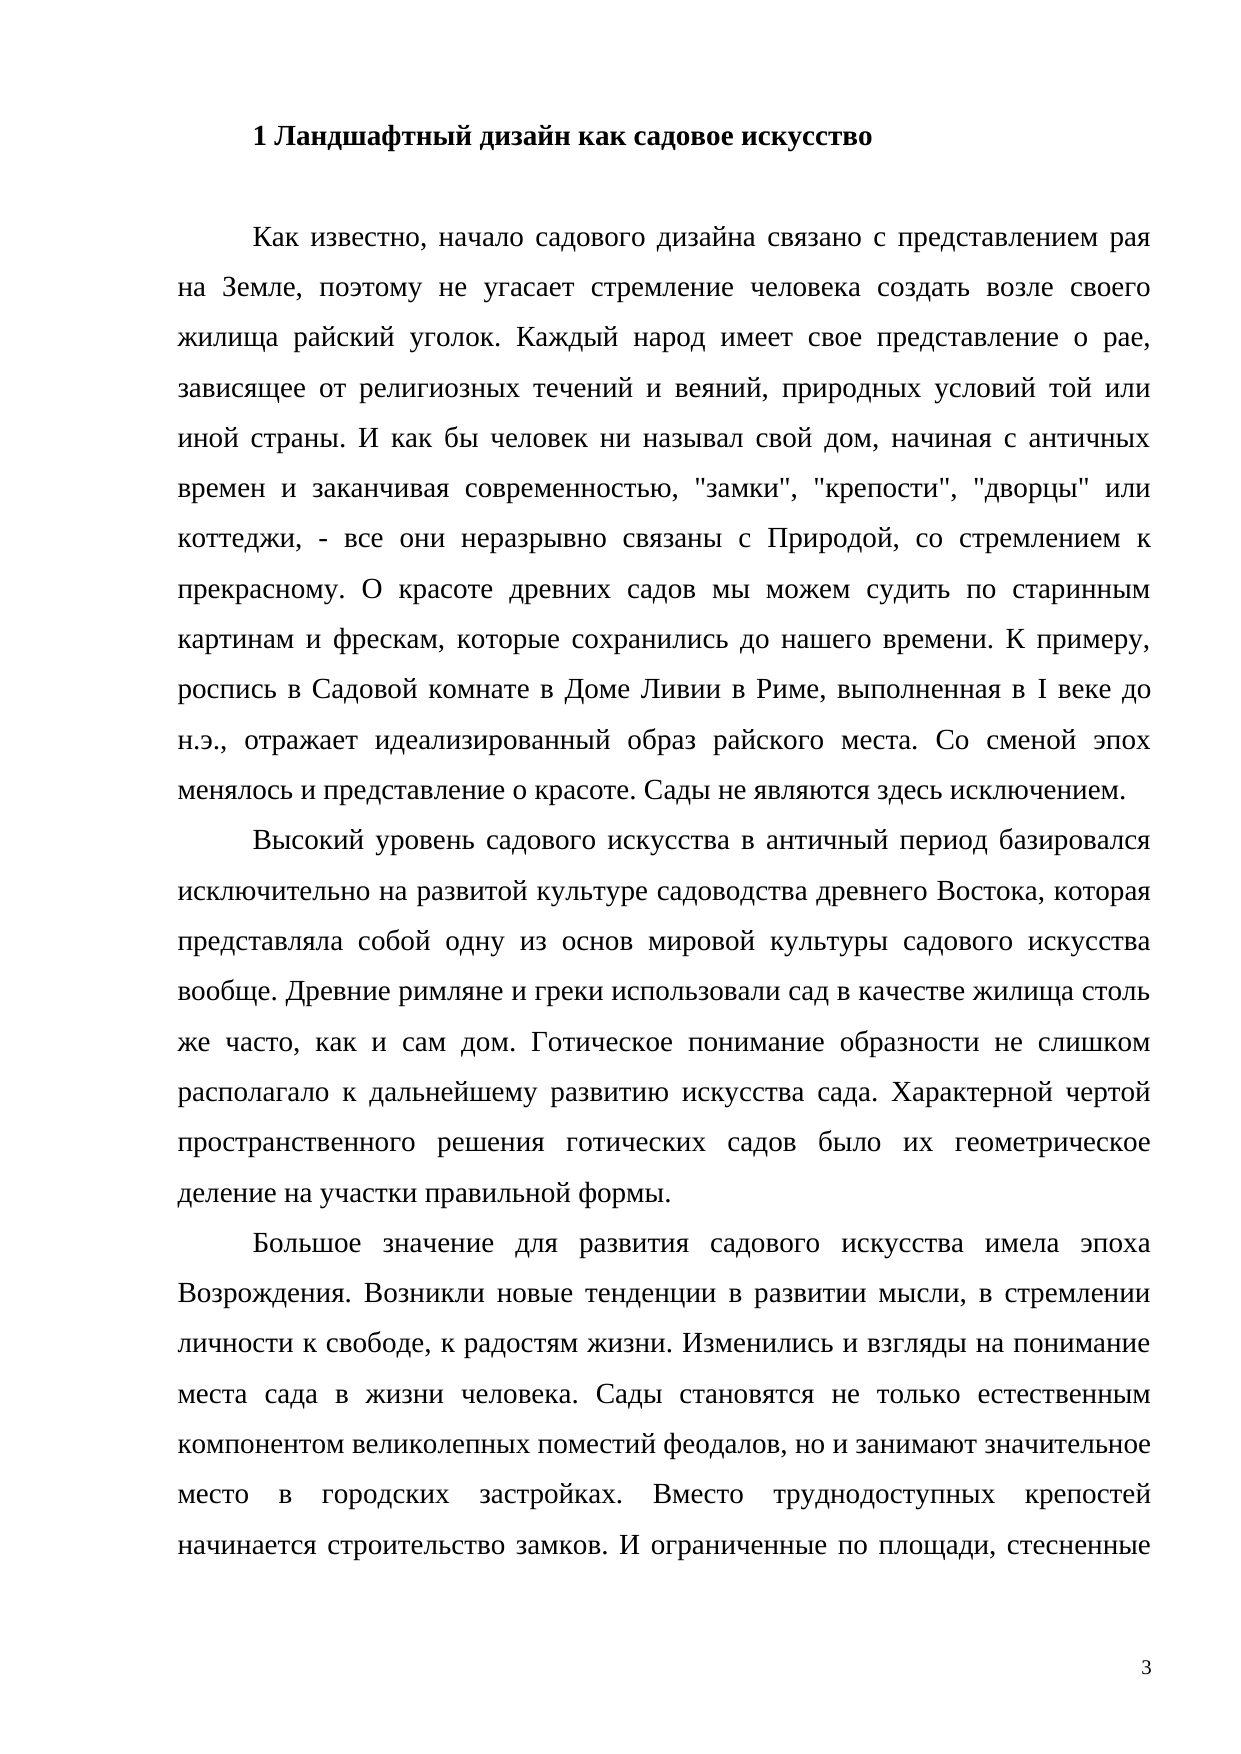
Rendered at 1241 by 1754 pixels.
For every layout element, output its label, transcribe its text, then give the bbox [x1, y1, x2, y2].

text Как известно, начало садового дизайна связано с представлением рая на Земле, поэтому не угасает стремление человека создать возле своего жилища райский уголок. Каждый народ имеет свое представление о рае, зависящее от религиозных течений и веяний, природных условий той или иной страны. И как бы человек ни называл свой дом, начиная с античных времен и заканчивая современностью, "замки", "крепости", "дворцы" или коттеджи, - все они неразрывно связаны с Природой, со стремлением к прекрасному. О красоте древних садов мы можем судить по старинным картинам и фрескам, которые сохранились до нашего времени. К примеру, роспись в Садовой комнате в Доме Ливии в Риме, выполненная в I веке до н.э., отражает идеализированный образ райского места. Со сменой эпох менялось и представление о красоте. Сады не являются здесь исключением. [177, 219, 1152, 806]
text Высокий уровень садового искусства в античный период базировался исключительно на развитой культуре садоводства древнего Востока, которая представляла собой одну из основ мировой культуры садового искусства вообще. Древние римляне и греки использовали сад в качестве жилища столь же часто, как и сам дом. Готическое понимание образности не слишком располагало к дальнейшему развитию искусства сада. Характерной чертой пространственного решения готических садов было их геометрическое деление на участки правильной формы. [177, 822, 1152, 1208]
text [177, 1225, 1152, 1560]
text 1 Ландшафтный дизайн как садовое искусство [177, 118, 1152, 152]
